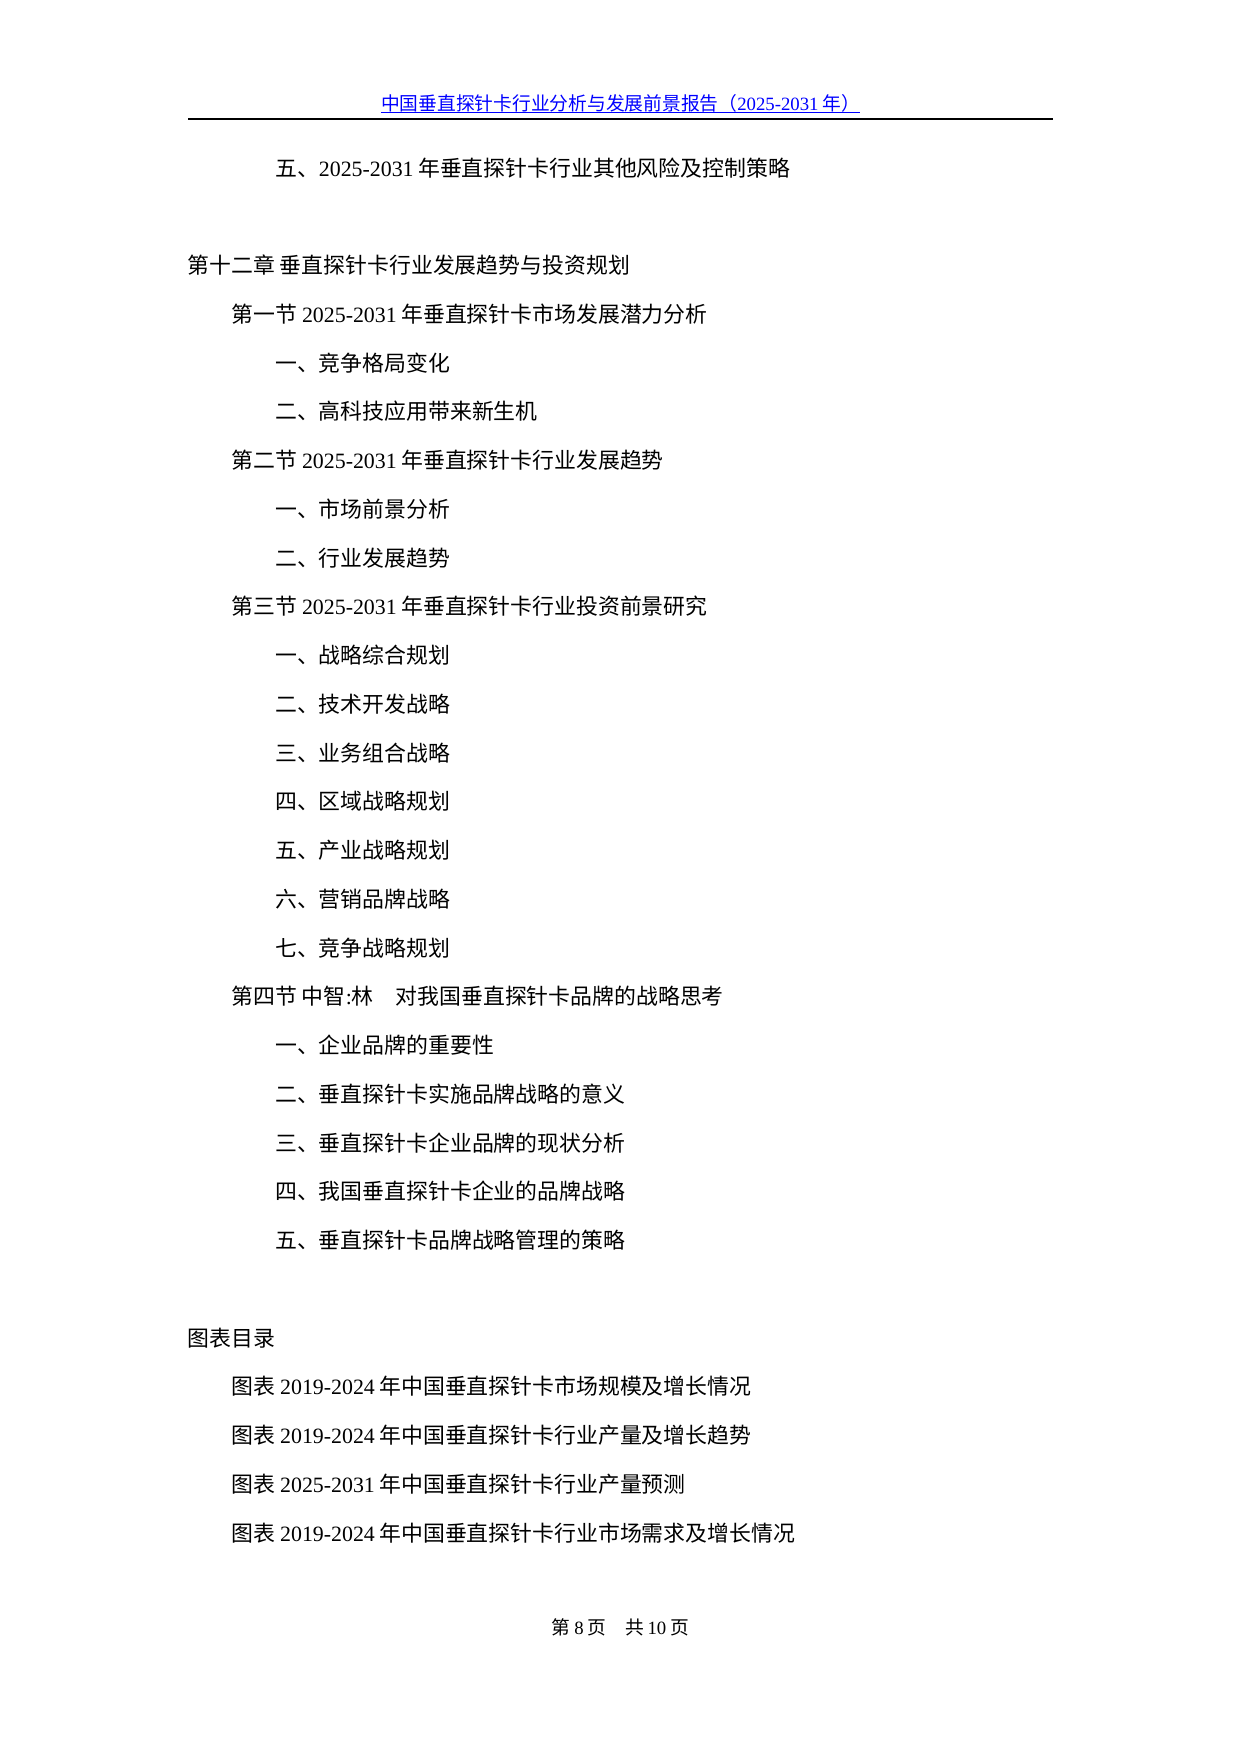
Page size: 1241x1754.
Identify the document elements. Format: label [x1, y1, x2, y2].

text [187, 150, 1053, 1548]
